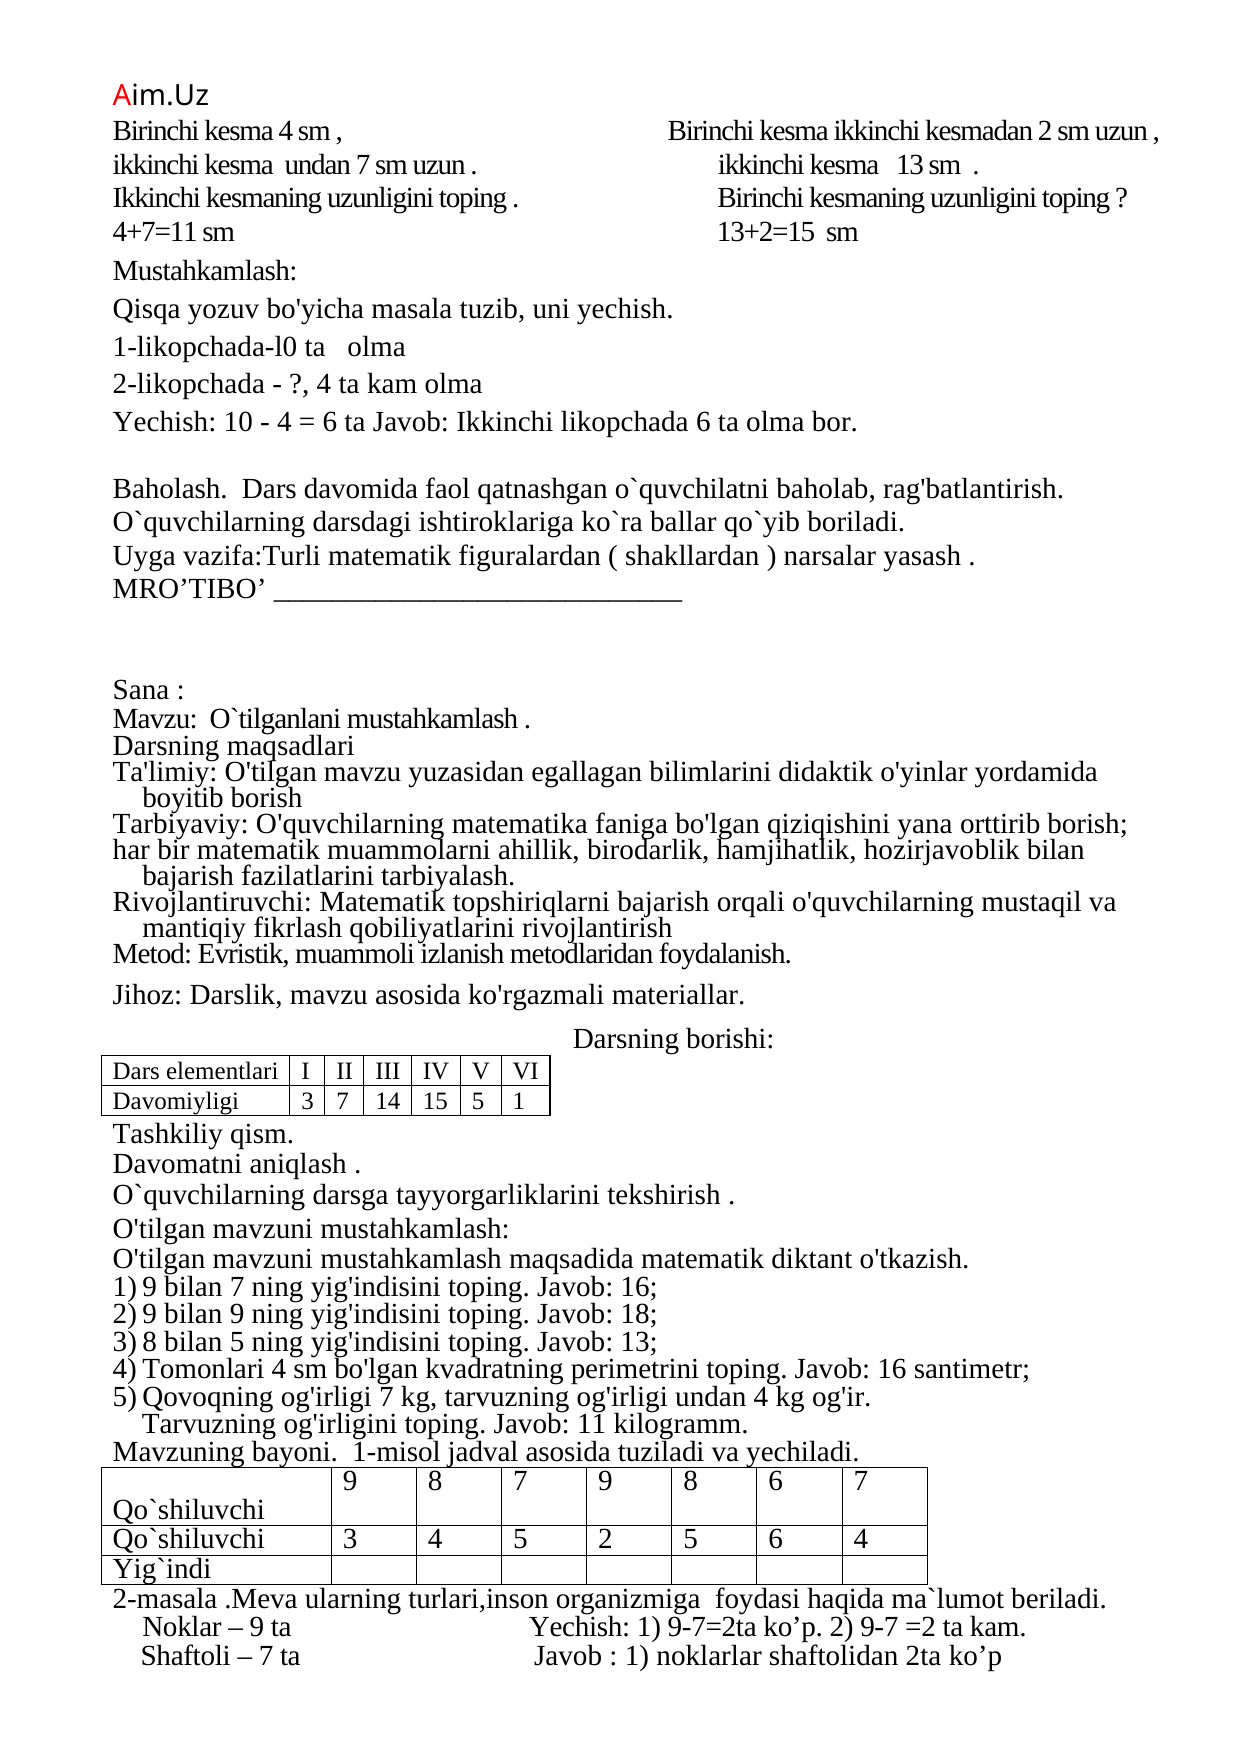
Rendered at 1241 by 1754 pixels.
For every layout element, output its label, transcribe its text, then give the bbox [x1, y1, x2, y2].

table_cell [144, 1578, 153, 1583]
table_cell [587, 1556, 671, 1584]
text Ta'limiy: O'tilgan mavzu yuzasidan egallagan bilimlarini didaktik o'yinlar yordamida boyitib borish [112, 760, 1162, 812]
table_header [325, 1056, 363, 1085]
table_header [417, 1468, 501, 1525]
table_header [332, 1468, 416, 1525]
text 4+7=11 sm 13+2=15 sm [112, 214, 1162, 248]
text Yechish: 10 - 4 = 6 ta Javob: Ikkinchi likopchada 6 ta olma bor. [112, 404, 1114, 437]
text Birinchi kesma 4 sm , Birinchi kesma ikkinchi kesmadan 2 sm uzun , [112, 113, 1162, 147]
list Qovoqning og'irligi , tarvuzning og'irligi undan og'ir. [112, 1384, 1162, 1412]
text O'tilgan mavzuni mustahkamlash maqsadida matematik diktant o'tkazish. [112, 1244, 1162, 1274]
text Darsning maqsadlari [112, 734, 1162, 760]
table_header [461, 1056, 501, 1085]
list Tomonlari 4 sm bo'lgan kvadratning perimetrini toping. Javob: 16 santimetr; [112, 1357, 1162, 1384]
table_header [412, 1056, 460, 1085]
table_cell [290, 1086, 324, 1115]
text har bir matematik muammolarni ahillik, birodarlik, hamjihatlik, hozirjavoblik bilan bajarish fazilatlarini tarbiyalash. [112, 838, 1162, 890]
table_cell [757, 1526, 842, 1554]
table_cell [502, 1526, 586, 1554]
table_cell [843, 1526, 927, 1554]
text Baholash. Dars davomida faol qatnashgan o`quvchilatni baholab, rag'batlantirish. [112, 471, 1114, 504]
text O'tilgan mavzuni mustahkamlash: [112, 1211, 1162, 1244]
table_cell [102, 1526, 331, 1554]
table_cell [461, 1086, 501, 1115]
text Qisqa yozuv bo'yicha masala tuzib, uni yechish. [112, 291, 1162, 325]
text Tarvuzning og'irligini toping. Javob: 11 kilogramm. [112, 1412, 1162, 1439]
text O`quvchilarning darsga tayyorgarliklarini tekshirish . [112, 1180, 1162, 1210]
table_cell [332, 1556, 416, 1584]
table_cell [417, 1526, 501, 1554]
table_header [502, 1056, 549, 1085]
text Rivojlantiruvchi: Matematik topshiriqlarni bajarish orqali o'quvchilarning mustaqil va mantiqiy fikrlash qobiliyatlarini rivojlantirish [112, 891, 1162, 943]
text ikkinchi kesma undan 7 sm uzun . ikkinchi kesma 13 sm . [112, 147, 1162, 181]
list 9 bilan 9 ning yig'indisini toping. Javob: 18; [112, 1302, 1162, 1329]
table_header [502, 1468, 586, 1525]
text Mavzuning bayoni. 1-misol jadval asosida tuziladi va yechiladi. [112, 1439, 1162, 1467]
text Mustahkamlash: [112, 253, 1162, 286]
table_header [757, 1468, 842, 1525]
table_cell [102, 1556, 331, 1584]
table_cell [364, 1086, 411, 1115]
text : [112, 677, 1162, 706]
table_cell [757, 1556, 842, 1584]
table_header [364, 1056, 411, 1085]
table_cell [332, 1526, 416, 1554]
text Jihoz: Darslik, mavzu asosida ko'rgazmali materiallar. [112, 983, 1162, 1009]
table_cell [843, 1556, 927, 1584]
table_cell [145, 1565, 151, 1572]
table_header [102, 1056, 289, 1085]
text MRO’TIBO’ ____________________________ [112, 571, 1162, 605]
text Shaftoli – 7 ta Javob : 1) noklarlar shaftolidan 2ta ko’p [112, 1642, 1114, 1671]
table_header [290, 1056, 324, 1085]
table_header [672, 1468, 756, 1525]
list 9 bilan 7 ning yig'indisini toping. Javob: 16; [112, 1274, 1162, 1302]
text 1-likopchada-l0 ta olma [112, 329, 1114, 362]
text 2-likopchada - ?, 4 ta kam olma [112, 366, 1114, 400]
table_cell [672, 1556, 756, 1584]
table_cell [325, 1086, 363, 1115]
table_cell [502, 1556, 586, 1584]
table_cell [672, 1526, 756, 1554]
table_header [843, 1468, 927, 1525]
text Darsning borishi: [112, 1022, 1162, 1055]
text Uyga vazifa:Turli matematik figuralardan ( shakllardan ) narsalar yasash . [112, 538, 1162, 571]
list 8 bilan 5 ning yig'indisini toping. Javob: 13; [112, 1329, 1162, 1357]
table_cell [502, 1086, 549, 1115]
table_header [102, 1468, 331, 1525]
text Mavzu: O`tilganlani mustahkamlash . [112, 706, 1162, 734]
text Davomatni aniqlash . [112, 1149, 1162, 1180]
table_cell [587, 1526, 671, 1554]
text Ikkinchi kesmaning uzunligini toping . Birinchi kesmaning uzunligini toping ? [112, 181, 1162, 214]
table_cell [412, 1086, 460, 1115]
text Tashkiliy qism. [112, 1116, 1162, 1149]
text Metod: Evristik, muammoli izlanish metodlaridan foydalanish. [112, 943, 1042, 969]
text 2-masala .Meva ularning turlari,inson organizmiga foydasi haqida ma`lumot beriladi. Noklar – 9 ta Yechish: 1) 9-7=2ta ko’p. 2) 9-7 =2 ta kam. [112, 1585, 1114, 1642]
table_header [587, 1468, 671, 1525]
text Tarbiyaviy: O'quvchilarning matematika faniga bo'lgan qiziqishini yana orttirib borish; [112, 812, 1162, 838]
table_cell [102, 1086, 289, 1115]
text O`quvchilarning darsdagi ishtiroklariga ko`ra ballar qo`yib boriladi. [112, 504, 1114, 538]
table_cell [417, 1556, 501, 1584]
